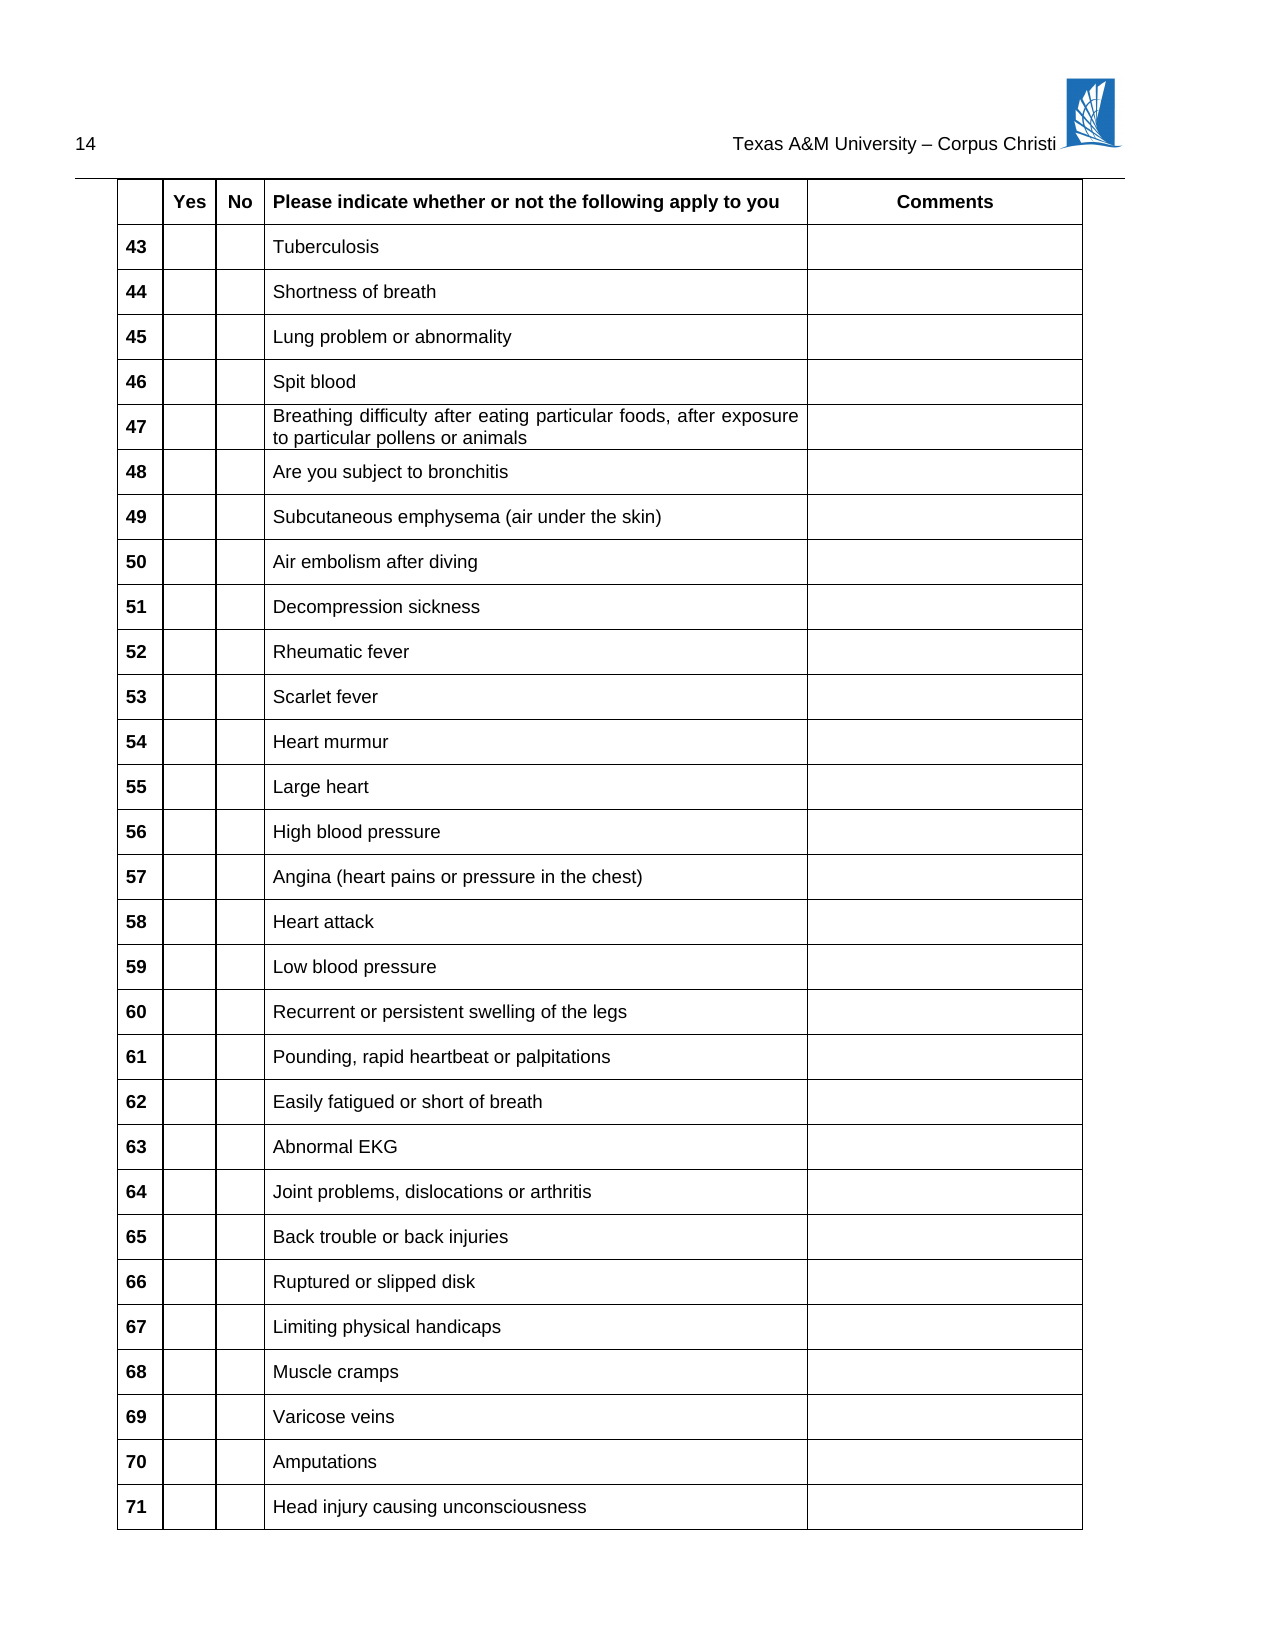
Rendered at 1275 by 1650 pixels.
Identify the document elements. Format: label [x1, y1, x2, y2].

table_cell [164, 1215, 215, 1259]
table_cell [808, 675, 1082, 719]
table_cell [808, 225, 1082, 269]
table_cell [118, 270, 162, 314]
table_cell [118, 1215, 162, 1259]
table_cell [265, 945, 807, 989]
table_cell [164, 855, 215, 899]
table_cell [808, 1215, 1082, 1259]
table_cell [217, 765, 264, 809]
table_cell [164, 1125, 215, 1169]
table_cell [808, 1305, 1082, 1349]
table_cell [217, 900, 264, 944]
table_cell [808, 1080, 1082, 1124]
picture [1056, 75, 1125, 150]
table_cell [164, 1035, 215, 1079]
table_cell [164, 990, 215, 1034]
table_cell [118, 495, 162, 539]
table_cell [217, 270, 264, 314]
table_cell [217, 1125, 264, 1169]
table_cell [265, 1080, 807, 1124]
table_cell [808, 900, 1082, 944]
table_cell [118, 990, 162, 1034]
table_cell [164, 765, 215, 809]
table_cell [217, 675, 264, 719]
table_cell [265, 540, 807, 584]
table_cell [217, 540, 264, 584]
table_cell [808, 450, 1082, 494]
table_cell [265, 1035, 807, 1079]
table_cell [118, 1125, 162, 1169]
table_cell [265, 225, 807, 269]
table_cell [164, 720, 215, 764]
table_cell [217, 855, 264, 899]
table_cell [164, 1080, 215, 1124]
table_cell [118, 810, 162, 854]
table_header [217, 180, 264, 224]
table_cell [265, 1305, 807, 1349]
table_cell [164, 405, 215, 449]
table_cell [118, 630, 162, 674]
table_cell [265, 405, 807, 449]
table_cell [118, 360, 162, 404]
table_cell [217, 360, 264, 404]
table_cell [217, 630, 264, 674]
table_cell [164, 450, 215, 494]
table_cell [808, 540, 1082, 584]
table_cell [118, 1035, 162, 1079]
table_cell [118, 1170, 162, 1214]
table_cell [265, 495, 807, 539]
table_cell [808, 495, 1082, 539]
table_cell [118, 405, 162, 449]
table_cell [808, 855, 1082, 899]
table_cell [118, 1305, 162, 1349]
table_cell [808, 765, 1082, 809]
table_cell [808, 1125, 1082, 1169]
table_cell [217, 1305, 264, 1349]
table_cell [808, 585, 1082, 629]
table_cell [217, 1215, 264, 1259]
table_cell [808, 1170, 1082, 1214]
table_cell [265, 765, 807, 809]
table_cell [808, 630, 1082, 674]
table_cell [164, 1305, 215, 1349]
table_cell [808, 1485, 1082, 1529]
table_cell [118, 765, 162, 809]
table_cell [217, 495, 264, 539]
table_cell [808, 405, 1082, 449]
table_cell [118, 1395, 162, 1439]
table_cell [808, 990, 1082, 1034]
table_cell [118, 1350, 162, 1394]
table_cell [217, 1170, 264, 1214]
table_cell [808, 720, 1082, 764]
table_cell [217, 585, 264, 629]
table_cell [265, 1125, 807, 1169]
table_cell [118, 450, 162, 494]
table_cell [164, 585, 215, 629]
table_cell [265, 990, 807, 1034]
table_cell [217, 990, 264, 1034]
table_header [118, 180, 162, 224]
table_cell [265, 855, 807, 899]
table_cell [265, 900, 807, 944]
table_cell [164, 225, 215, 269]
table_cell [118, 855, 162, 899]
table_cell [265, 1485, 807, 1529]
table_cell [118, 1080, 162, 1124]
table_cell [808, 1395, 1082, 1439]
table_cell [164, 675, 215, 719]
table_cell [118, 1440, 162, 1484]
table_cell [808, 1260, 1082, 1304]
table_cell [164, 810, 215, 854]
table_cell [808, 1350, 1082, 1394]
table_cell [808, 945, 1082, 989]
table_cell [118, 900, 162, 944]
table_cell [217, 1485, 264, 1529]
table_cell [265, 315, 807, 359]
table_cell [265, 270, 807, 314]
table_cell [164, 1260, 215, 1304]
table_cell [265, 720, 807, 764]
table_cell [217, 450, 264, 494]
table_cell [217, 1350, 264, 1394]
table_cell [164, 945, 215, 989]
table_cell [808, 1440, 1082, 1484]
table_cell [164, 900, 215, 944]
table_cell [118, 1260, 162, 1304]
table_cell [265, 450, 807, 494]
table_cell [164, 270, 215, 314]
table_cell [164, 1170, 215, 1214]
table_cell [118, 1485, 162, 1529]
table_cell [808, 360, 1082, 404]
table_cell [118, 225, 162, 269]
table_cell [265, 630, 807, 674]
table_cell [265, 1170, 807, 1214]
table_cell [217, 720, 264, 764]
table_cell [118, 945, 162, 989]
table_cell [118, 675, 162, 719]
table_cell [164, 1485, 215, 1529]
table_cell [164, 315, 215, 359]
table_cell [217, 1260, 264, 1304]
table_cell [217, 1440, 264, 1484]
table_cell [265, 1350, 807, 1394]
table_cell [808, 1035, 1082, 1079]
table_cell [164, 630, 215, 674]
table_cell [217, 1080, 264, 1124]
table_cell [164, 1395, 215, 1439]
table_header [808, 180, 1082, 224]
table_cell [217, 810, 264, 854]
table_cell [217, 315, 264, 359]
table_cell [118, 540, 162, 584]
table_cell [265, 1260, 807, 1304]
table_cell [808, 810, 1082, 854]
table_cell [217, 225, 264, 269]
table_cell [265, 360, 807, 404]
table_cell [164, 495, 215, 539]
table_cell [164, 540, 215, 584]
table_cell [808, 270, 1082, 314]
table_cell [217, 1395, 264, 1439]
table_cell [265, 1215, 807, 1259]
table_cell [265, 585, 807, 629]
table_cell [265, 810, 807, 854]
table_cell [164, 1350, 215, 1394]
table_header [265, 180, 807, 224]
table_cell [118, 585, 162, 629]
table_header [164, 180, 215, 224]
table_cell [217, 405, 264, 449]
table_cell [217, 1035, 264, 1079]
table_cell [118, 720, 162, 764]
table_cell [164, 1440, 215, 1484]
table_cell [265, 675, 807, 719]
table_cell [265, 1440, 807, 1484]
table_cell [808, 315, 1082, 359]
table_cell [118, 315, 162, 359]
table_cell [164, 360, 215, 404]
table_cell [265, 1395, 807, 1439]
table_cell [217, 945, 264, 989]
